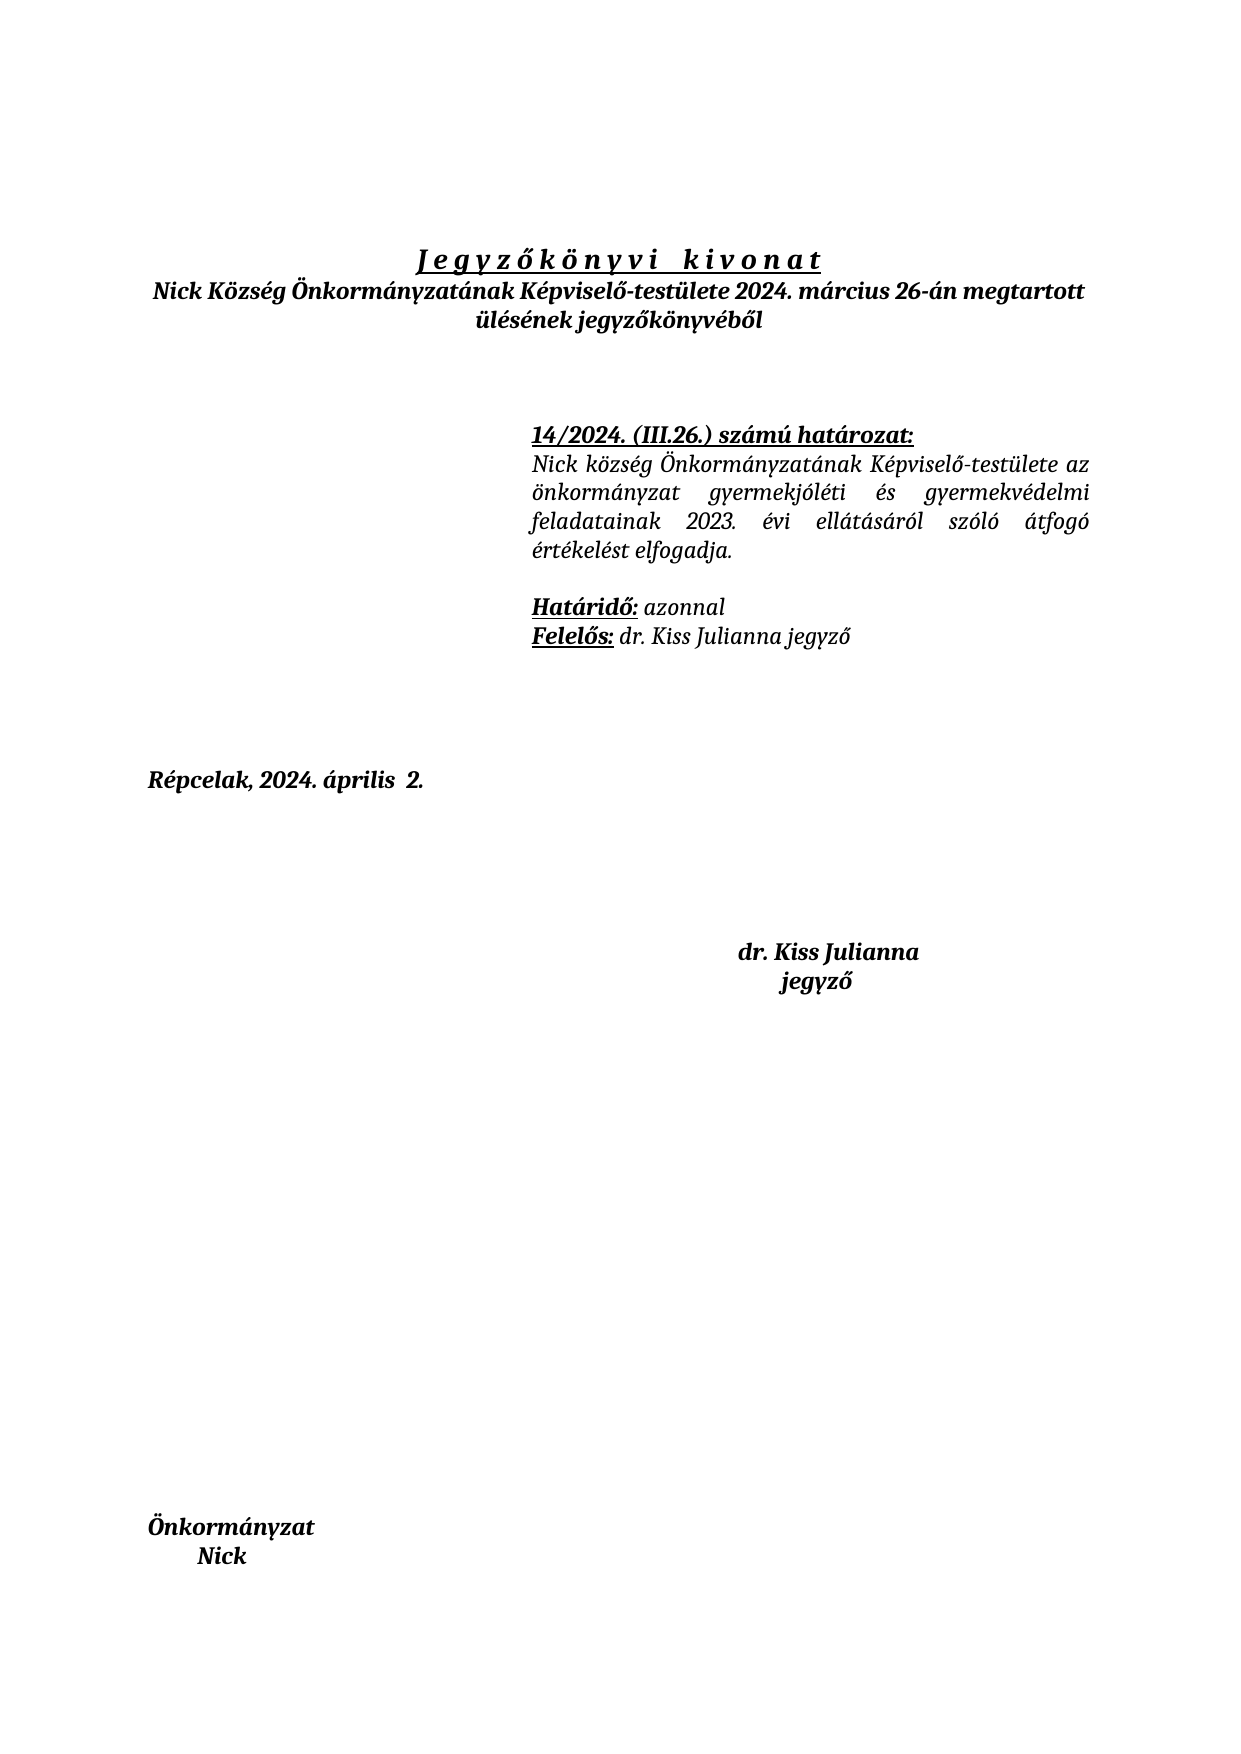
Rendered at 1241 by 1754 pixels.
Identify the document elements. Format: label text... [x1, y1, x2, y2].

text jegyző [148, 967, 1093, 996]
text dr. Kiss Julianna [664, 938, 1093, 967]
text Nick Község Önkormányzatának Képviselő-testülete 2024. március 26-án megtartott ülésének jegyzőkönyvéből [148, 277, 1093, 334]
text 14/2024. (III.26.) számú határozat: [532, 421, 1093, 449]
text Önkormányzat [148, 1513, 1093, 1542]
text Felelős: dr. Kiss Julianna jegyző [532, 622, 1093, 651]
text Nick község Önkormányzatának Képviselő-testülete az önkormányzat gyermekjóléti és gyermekvédelmi feladatainak 2023. évi ellátásáról szóló átfogó értékelést elfogadja. [532, 449, 1093, 564]
text Répcelak, 2024. április 2. [148, 766, 1093, 794]
text Nick [148, 1542, 1093, 1571]
text J e g y z ő k ö n y v i k i v o n a t [148, 243, 1093, 277]
text Határidő: azonnal [532, 593, 1093, 622]
